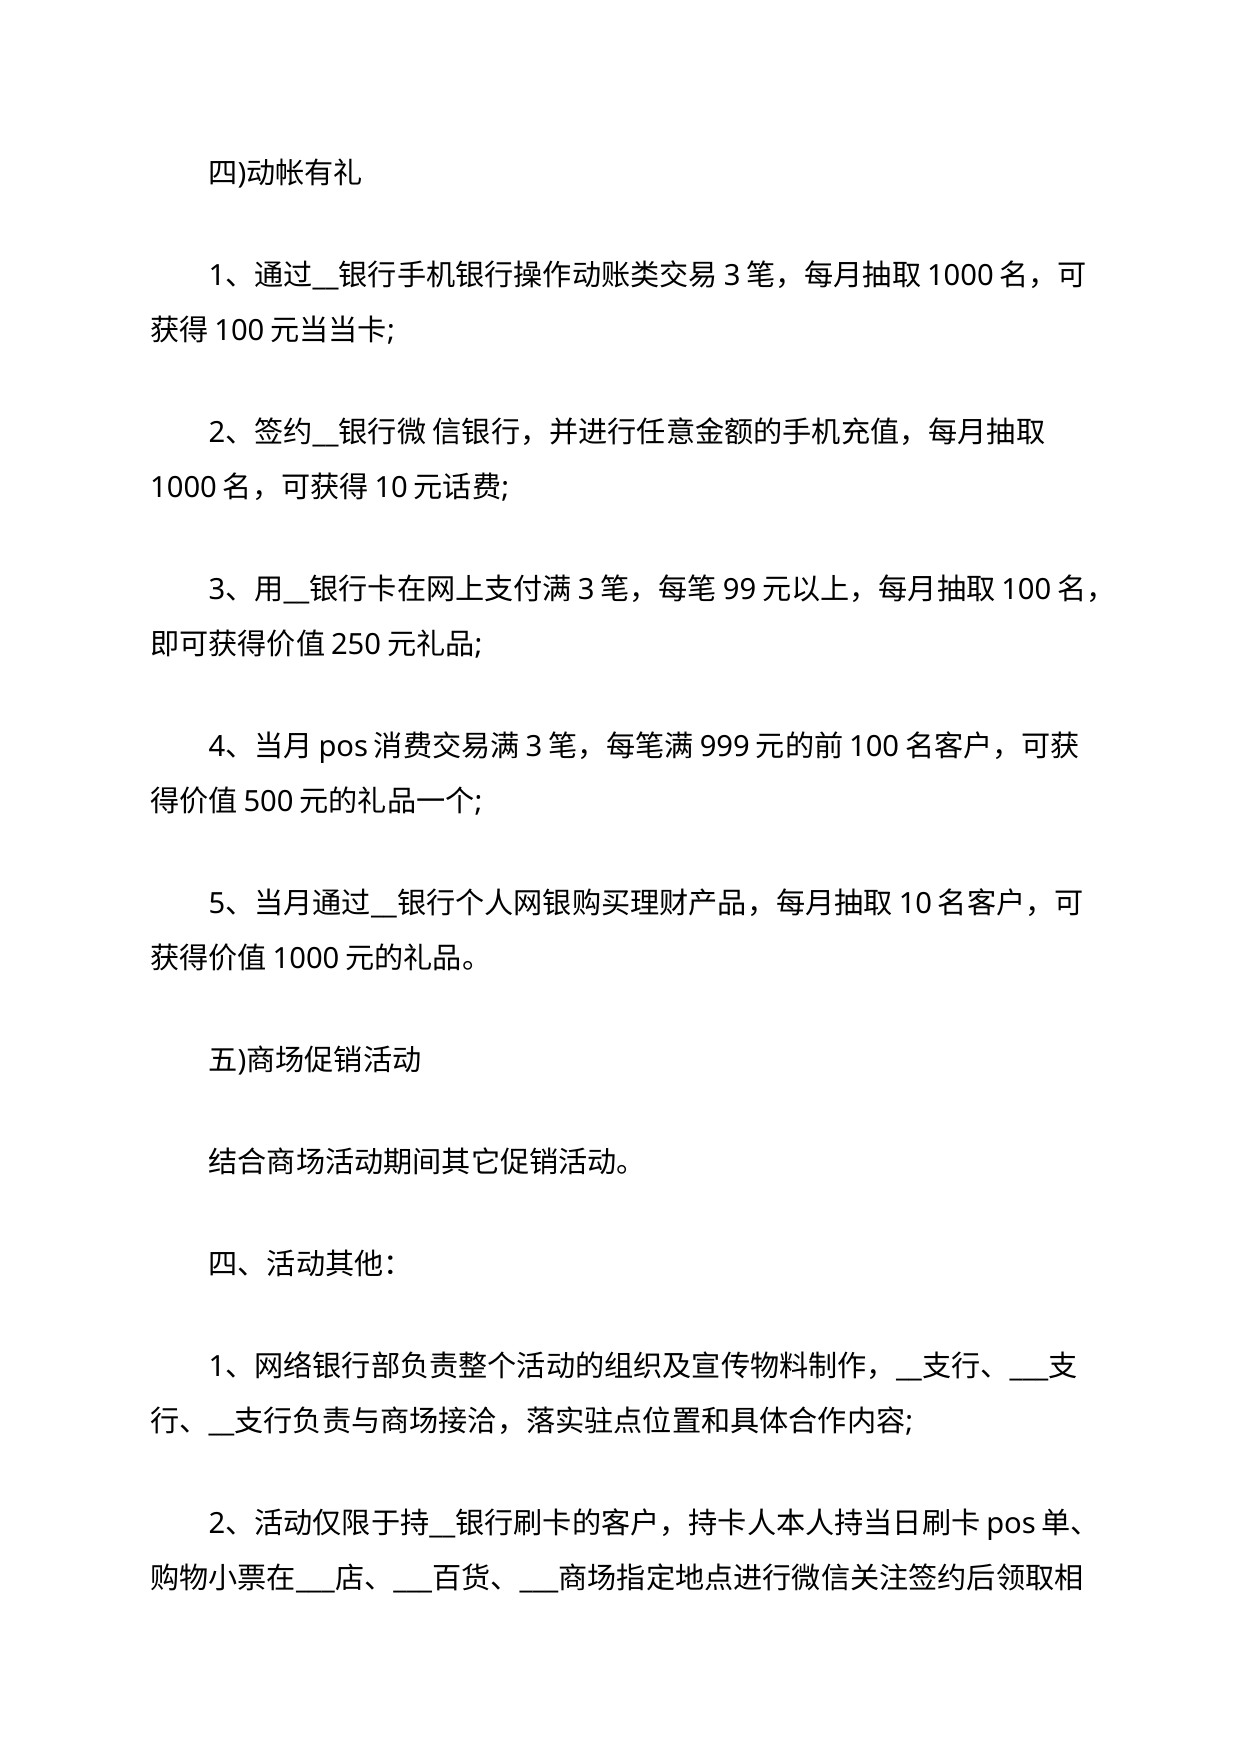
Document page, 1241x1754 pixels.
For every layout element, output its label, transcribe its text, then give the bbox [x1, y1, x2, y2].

text 2、签约__银行微 信银行，并进行任意金额的手机充值，每月抽取1000名，可获得10元话费; [150, 409, 1090, 506]
text 5、当月通过__银行个人网银购买理财产品，每月抽取10名客户，可获得价值1000元的礼品。 [150, 880, 1090, 977]
text 结合商场活动期间其它促销活动。 [150, 1139, 1090, 1181]
text 五)商场促销活动 [150, 1037, 1090, 1079]
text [150, 1499, 1090, 1597]
text 1、通过__银行手机银行操作动账类交易3笔，每月抽取1000名，可获得100元当当卡; [150, 252, 1090, 349]
text 四)动帐有礼 [150, 150, 1090, 192]
text 3、用__银行卡在网上支付满3笔，每笔99元以上，每月抽取100名，即可获得价值250元礼品; [150, 566, 1090, 663]
text 四、活动其他： [150, 1241, 1090, 1283]
text 4、当月pos消费交易满3笔，每笔满999元的前100名客户，可获得价值500元的礼品一个; [150, 723, 1090, 820]
text 1、网络银行部负责整个活动的组织及宣传物料制作，__支行、___支行、__支行负责与商场接洽，落实驻点位置和具体合作内容; [150, 1342, 1090, 1440]
